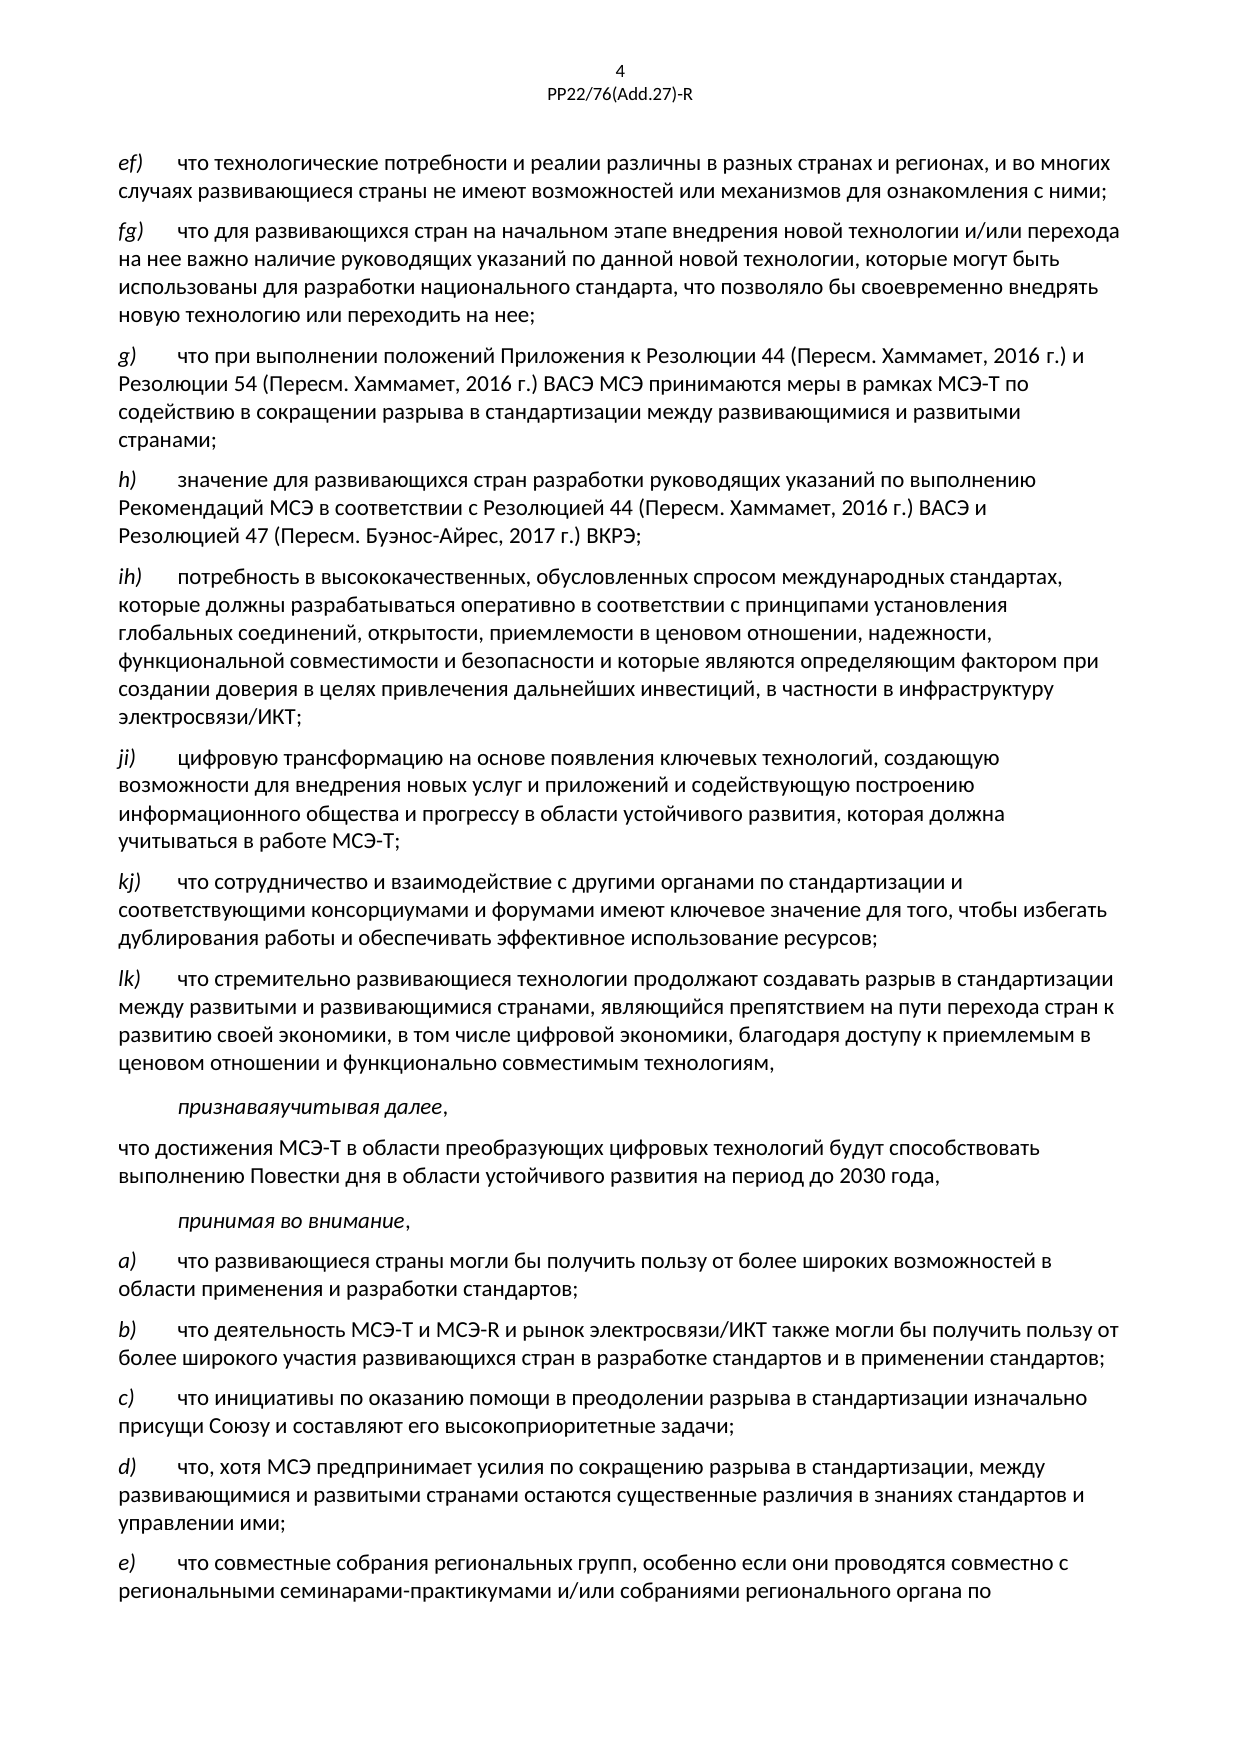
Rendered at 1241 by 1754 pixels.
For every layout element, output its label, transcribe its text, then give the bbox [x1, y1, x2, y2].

text ) цифровую трансформацию на основе появления ключевых технологий, создающую возможности для внедрения новых услуг и приложений и содействующую построению информационного общества и прогрессу в области устойчивого развития, которая должна учитываться в работе МСЭ-T; [118, 743, 1122, 855]
text ) что технологические потребности и реалии различны в разных странах и регионах, и во многих случаях развивающиеся страны не имеют возможностей или механизмов для ознакомления с ними; [118, 148, 1122, 204]
text далее, [177, 1092, 1122, 1121]
text d) что, хотя МСЭ предпринимает усилия по сокращению разрыва в стандартизации, между развивающимися и развитыми странами остаются существенные различия в знаниях стандартов и управлении ими; [118, 1452, 1122, 1536]
text с) что инициативы по оказанию помощи в преодолении разрыва в стандартизации изначально присущи Союзу и составляют его высокоприоритетные задачи; [118, 1383, 1122, 1439]
text ) что сотрудничество и взаимодействие с другими органами по стандартизации и соответствующими консорциумами и форумами имеют ключевое значение для того, чтобы избегать дублирования работы и обеспечивать эффективное использование ресурсов; [118, 867, 1122, 951]
text что достижения МСЭ-Т в области преобразующих цифровых технологий будут способствовать выполнению Повестки дня в области устойчивого развития на период до 2030 года, [118, 1133, 1122, 1189]
text b) что деятельность МСЭ-Т и МСЭ-R и рынок электросвязи/ИКТ также могли бы получить пользу от более широкого участия развивающихся стран в разработке стандартов и в применении стандартов; [118, 1315, 1122, 1371]
text ) что стремительно развивающиеся технологии продолжают создавать разрыв в стандартизации между развитыми и развивающимися странами, являющийся препятствием на пути перехода стран к развитию своей экономики, в том числе цифровой экономики, благодаря доступу к приемлемым в ценовом отношении и функционально совместимым технологиям, [118, 964, 1122, 1076]
text ) потребность в высококачественных, обусловленных спросом международных стандартах, которые должны разрабатываться оперативно в соответствии с принципами установления глобальных соединений, открытости, приемлемости в ценовом отношении, надежности, функциональной совместимости и безопасности и которые являются определяющим фактором при создании доверия в целях привлечения дальнейших инвестиций, в частности в инфраструктуру электросвязи/ИКТ; [118, 562, 1122, 730]
text принимая во внимание, [177, 1206, 1122, 1234]
text e) [118, 1548, 1122, 1604]
text ) что для развивающихся стран на начальном этапе внедрения новой технологии и/или перехода на нее важно наличие руководящих указаний по данной новой технологии, которые могут быть использованы для разработки национального стандарта, что позволяло бы своевременно внедрять новую технологию или переходить на нее; [118, 216, 1122, 328]
text а) что развивающиеся страны могли бы получить пользу от более широких возможностей в области применения и разработки стандартов; [118, 1246, 1122, 1302]
